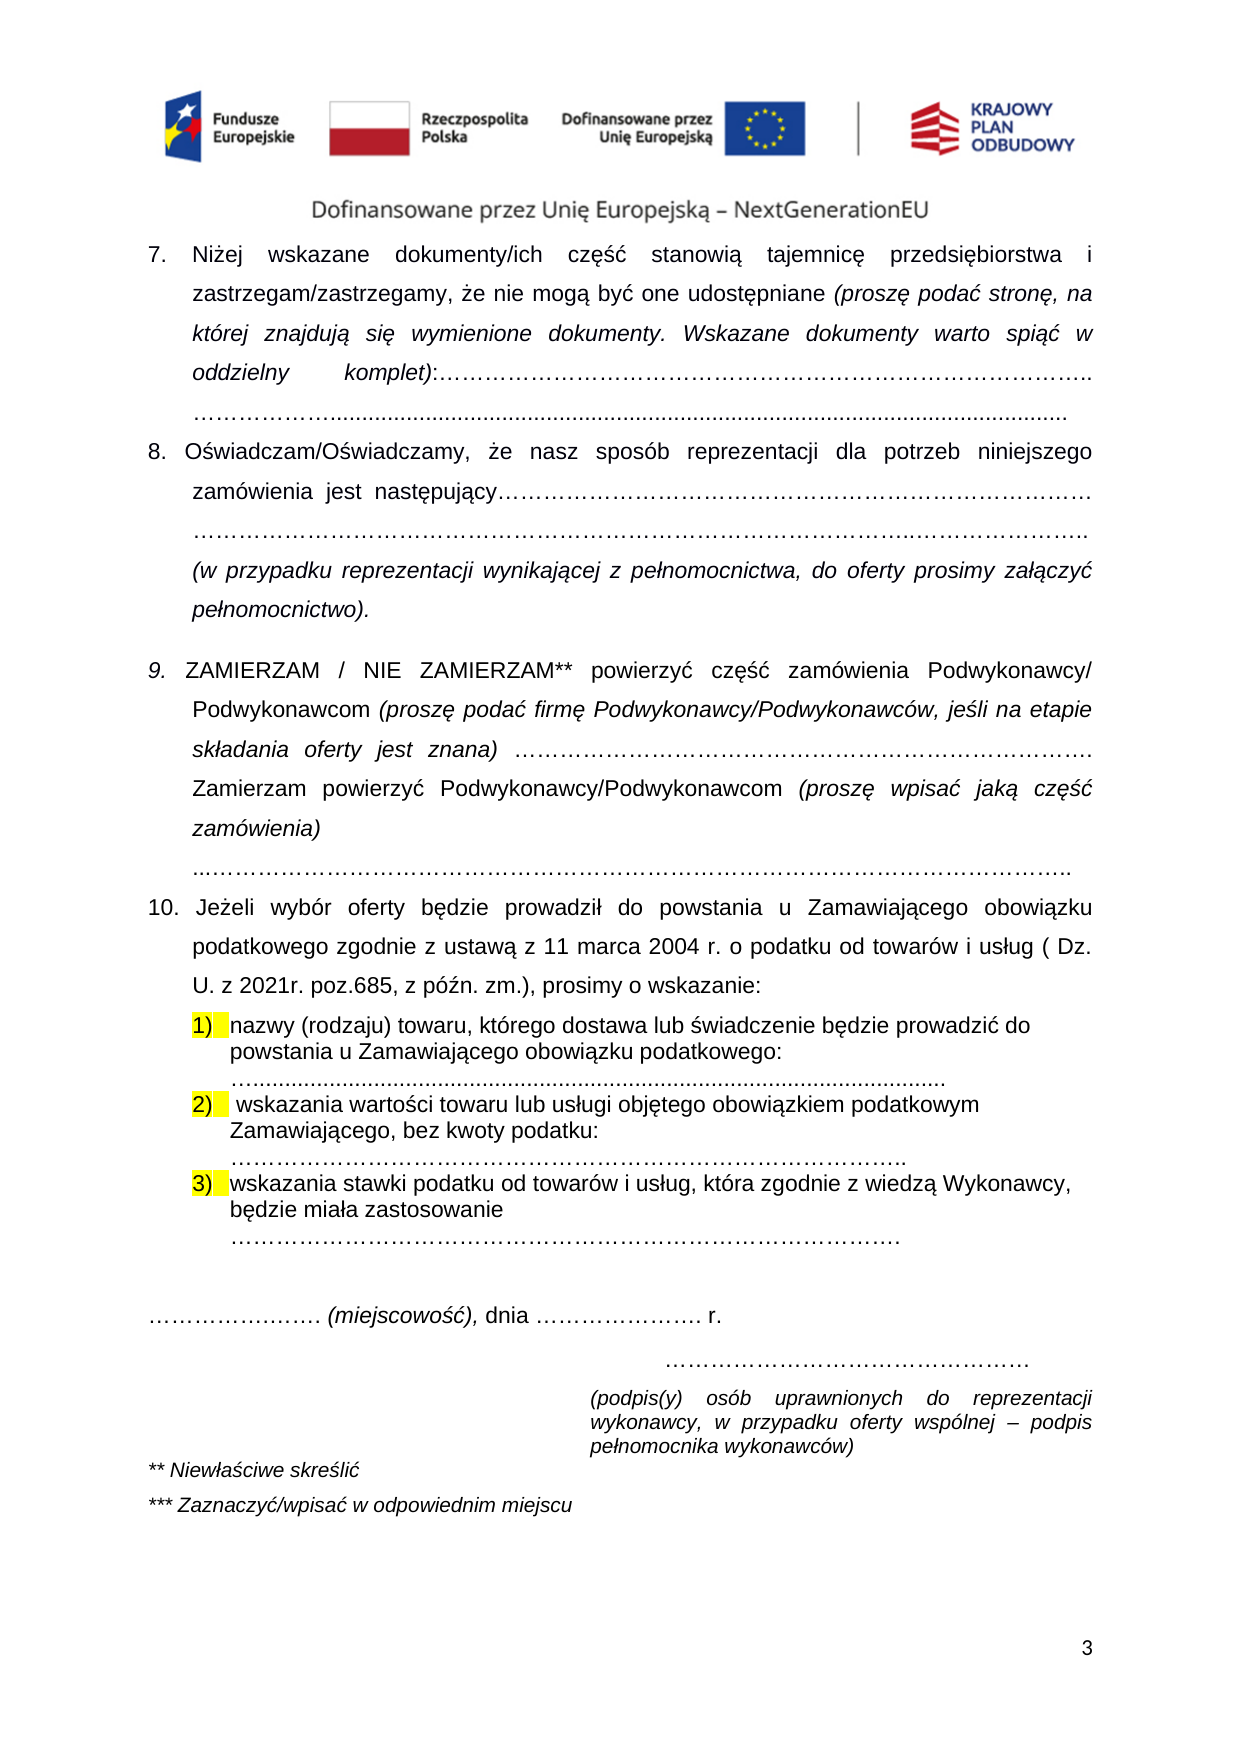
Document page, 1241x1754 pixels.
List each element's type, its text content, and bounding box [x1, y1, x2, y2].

picture [147, 73, 1093, 241]
list nazwy (rodzaju) towaru, którego dostawa lub świadczenie będzie prowadzić do powstania u Zamawiającego obowiązku podatkowego:…............................................................................................................. [192, 1012, 1093, 1091]
text (podpis(y) osób uprawnionych do reprezentacji wykonawcy, w przypadku oferty wspólnej – podpis pełnomocnika wykonawców) [590, 1386, 1093, 1457]
text *** Zaznaczyć/wpisać w odpowiednim miejscu [148, 1493, 1093, 1517]
text 10. Jeżeli wybór oferty będzie prowadził do powstania u Zamawiającego obowiązku podatkowego zgodnie z ustawą z 11 marca 2004 r. o podatku od towarów i usług ( Dz. U. z 2021r. poz.685, z późn. zm.), prosimy o wskazanie: [148, 893, 1093, 999]
text ………………………………………… [148, 1346, 1093, 1372]
text 7. Niżej wskazane dokumenty/ich część stanowią tajemnicę przedsiębiorstwa i zastrzegam/zastrzegamy, że nie mogą być one udostępniane (proszę podać stronę, na której znajdują się wymienione dokumenty. Wskazane dokumenty warto spiąć w oddzielny komplet):…………………………………………………………………………..……………….................................................................................................................... [148, 241, 1093, 425]
list wskazania stawki podatku od towarów i usług, która zgodnie z wiedzą Wykonawcy, będzie miała zastosowanie ……………………………………………………………………………. [192, 1170, 1093, 1249]
text (w przypadku reprezentacji wynikającej z pełnomocnictwa, do oferty prosimy załączyć pełnomocnictwo). [148, 557, 1093, 623]
text 8. Oświadczam/Oświadczamy, że nasz sposób reprezentacji dla potrzeb niniejszego zamówienia jest następujący…………………………………………………………………… …………………………………………………………………………………..………………….. [148, 438, 1093, 544]
text ** Niewłaściwe skreślić [148, 1457, 1093, 1481]
list wskazania wartości towaru lub usługi objętego obowiązkiem podatkowym Zamawiającego, bez kwoty podatku: …………………………………………………………………………….. [192, 1091, 1093, 1170]
text 9. ZAMIERZAM / NIE ZAMIERZAM** powierzyć część zamówienia Podwykonawcy/ Podwykonawcom (proszę podać firmę Podwykonawcy/Podwykonawców, jeśli na etapie składania oferty jest znana) …………………………………………………………………. Zamierzam powierzyć Podwykonawcy/Podwykonawcom (proszę wpisać jaką część zamówienia) [148, 657, 1093, 841]
text …………….……. (miejscowość), dnia …………………. r. [148, 1302, 1093, 1328]
text ...………………………………………………………………………………………………….. [192, 854, 1093, 880]
